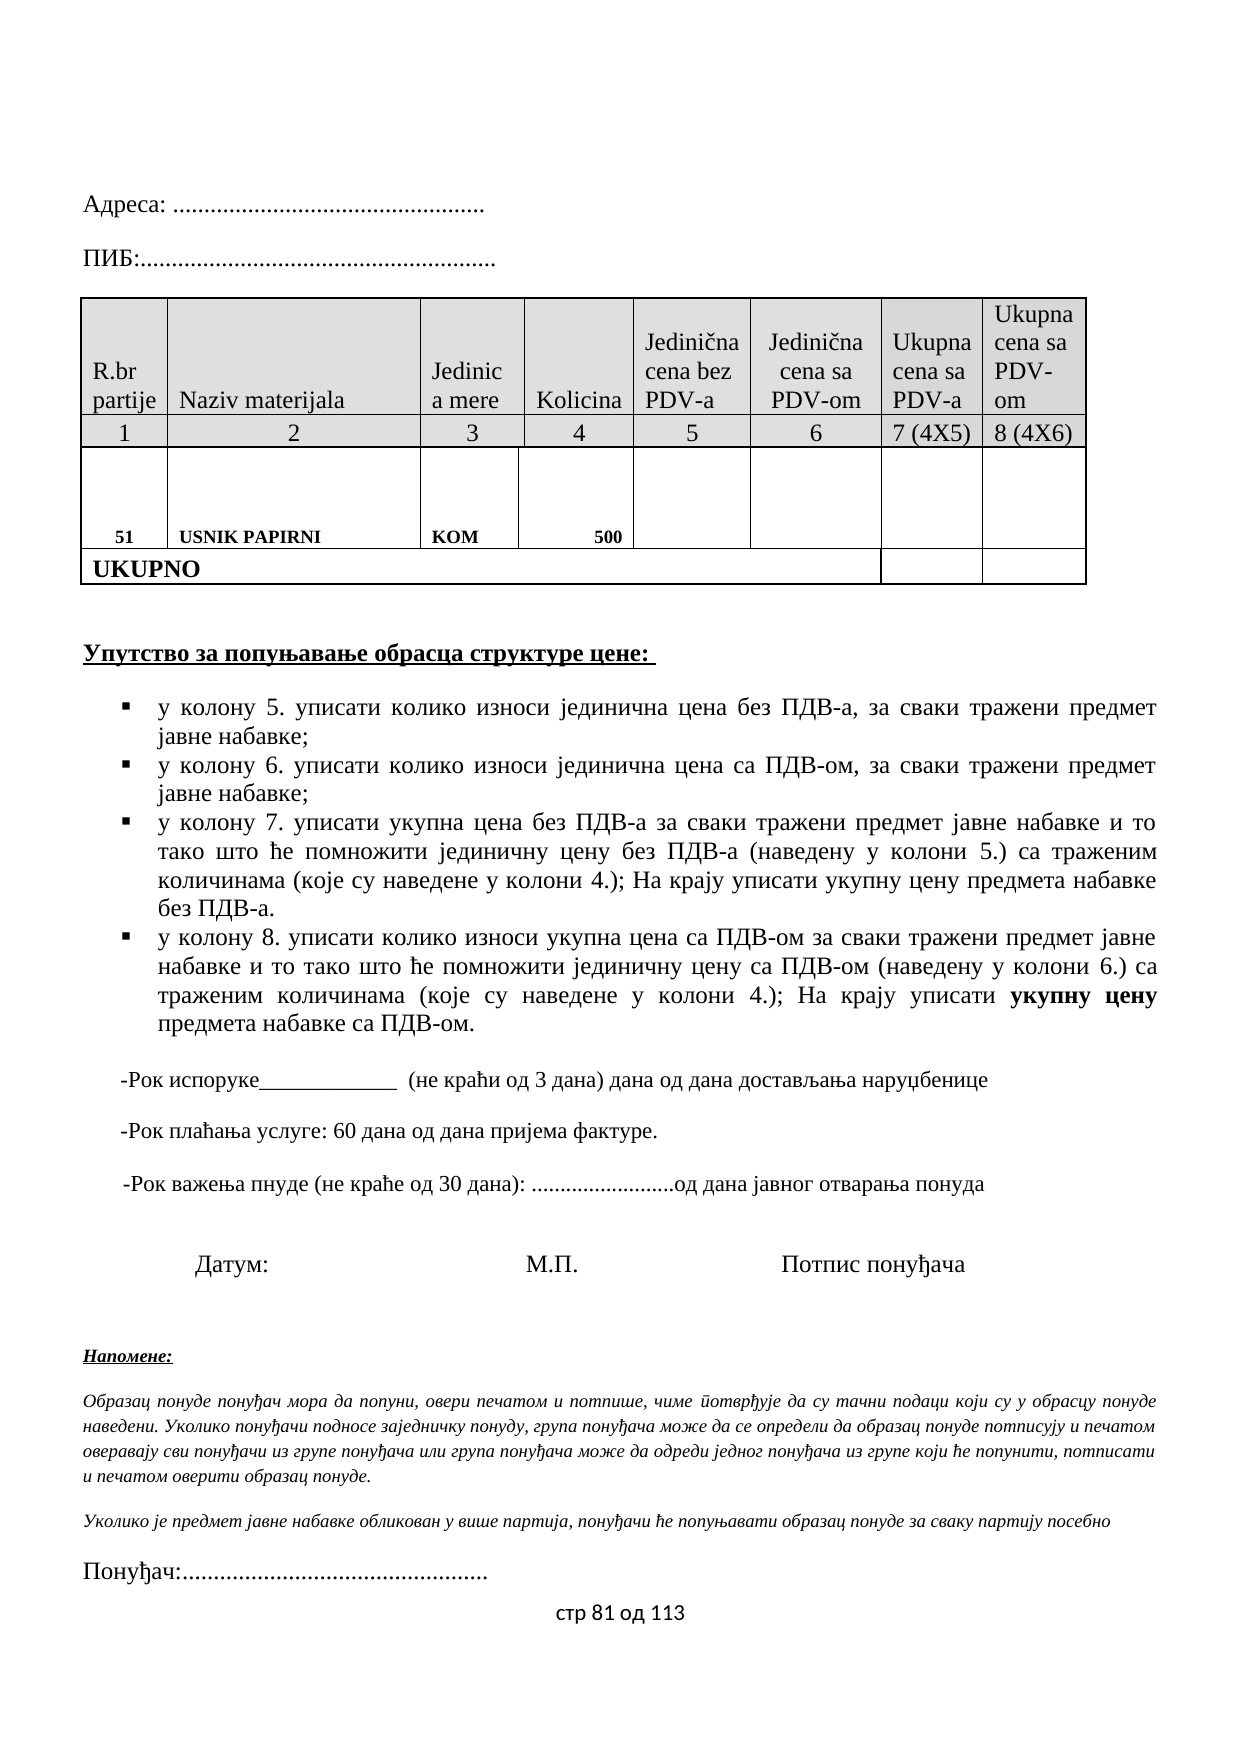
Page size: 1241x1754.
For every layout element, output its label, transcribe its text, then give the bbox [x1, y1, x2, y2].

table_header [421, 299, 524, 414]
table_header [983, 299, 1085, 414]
text Упутство за попуњавање обрасца структуре цене: [83, 638, 1157, 667]
text Уколико је предмет јавне набавке обликован у више партија, понуђачи ће попуњавати образац понуде за сваку партију посебно [83, 1510, 1157, 1532]
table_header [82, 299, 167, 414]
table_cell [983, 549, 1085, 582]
text -Рок испоруке____________ (не краћи од 3 дана) дана од дана достављања наруџбенице [83, 1066, 1157, 1092]
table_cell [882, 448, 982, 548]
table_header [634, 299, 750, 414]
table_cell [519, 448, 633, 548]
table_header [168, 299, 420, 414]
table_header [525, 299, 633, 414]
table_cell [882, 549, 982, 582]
text -Рок важења пнуде (не краће од 30 дана): .........................од дана јавног отварања понуда [83, 1170, 1157, 1196]
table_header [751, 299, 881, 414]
list у колону 5. уписати колико износи јединична цена без ПДВ-а, за сваки тражени предмет јавне набавке; [120, 692, 1157, 750]
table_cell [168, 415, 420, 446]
text Напомене: [83, 1344, 1157, 1366]
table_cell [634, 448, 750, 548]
text Понуђач:................................................. [83, 1556, 1157, 1584]
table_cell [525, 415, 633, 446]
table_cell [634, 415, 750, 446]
list у колону 8. уписати колико износи укупна цена са ПДВ-ом за сваки тражени предмет јавне набавке и то тако што ће помножити јединичну цену са ПДВ-ом (наведену у колони 6.) са траженим количинама (које су наведене у колони 4.); На крају уписати укупну цену предмета набавке са ПДВ-ом. [120, 922, 1157, 1037]
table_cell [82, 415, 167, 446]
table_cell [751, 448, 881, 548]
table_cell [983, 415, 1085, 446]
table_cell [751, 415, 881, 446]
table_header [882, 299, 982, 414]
list у колону 6. уписати колико износи јединична цена са ПДВ-ом, за сваки тражени предмет јавне набавке; [120, 750, 1157, 807]
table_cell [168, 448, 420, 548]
text Образац понуде понуђач мора да попуни, овери печатом и потпише, чиме потврђује да су тачни подаци који су у обрасцу понуде наведени. Уколико понуђачи подносе заједничку понуду, група понуђача може да се определи да образац понуде потписују и печатом оверавају сви понуђачи из групе понуђача или група понуђача може да одреди једног понуђача из групе који ће попунити, потписати и печатом оверити образац понуде. [83, 1390, 1157, 1486]
list у колону 7. уписати укупна цена без ПДВ-а за сваки тражени предмет јавне набавке и то тако што ће помножити јединичну цену без ПДВ-а (наведену у колони 5.) са траженим количинама (које су наведене у колони 4.); На крају уписати укупну цену предмета набавке без ПДВ-а. [120, 807, 1157, 922]
text -Рок плаћања услуге: 60 дана од дана пријема фактуре. [83, 1117, 1157, 1143]
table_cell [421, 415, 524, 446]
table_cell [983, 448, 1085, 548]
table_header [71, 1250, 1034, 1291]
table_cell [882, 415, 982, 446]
text Адреса: .................................................. [83, 189, 1157, 218]
text ПИБ:......................................................... [83, 243, 1157, 271]
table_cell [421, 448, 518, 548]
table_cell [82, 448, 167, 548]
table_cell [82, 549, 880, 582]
